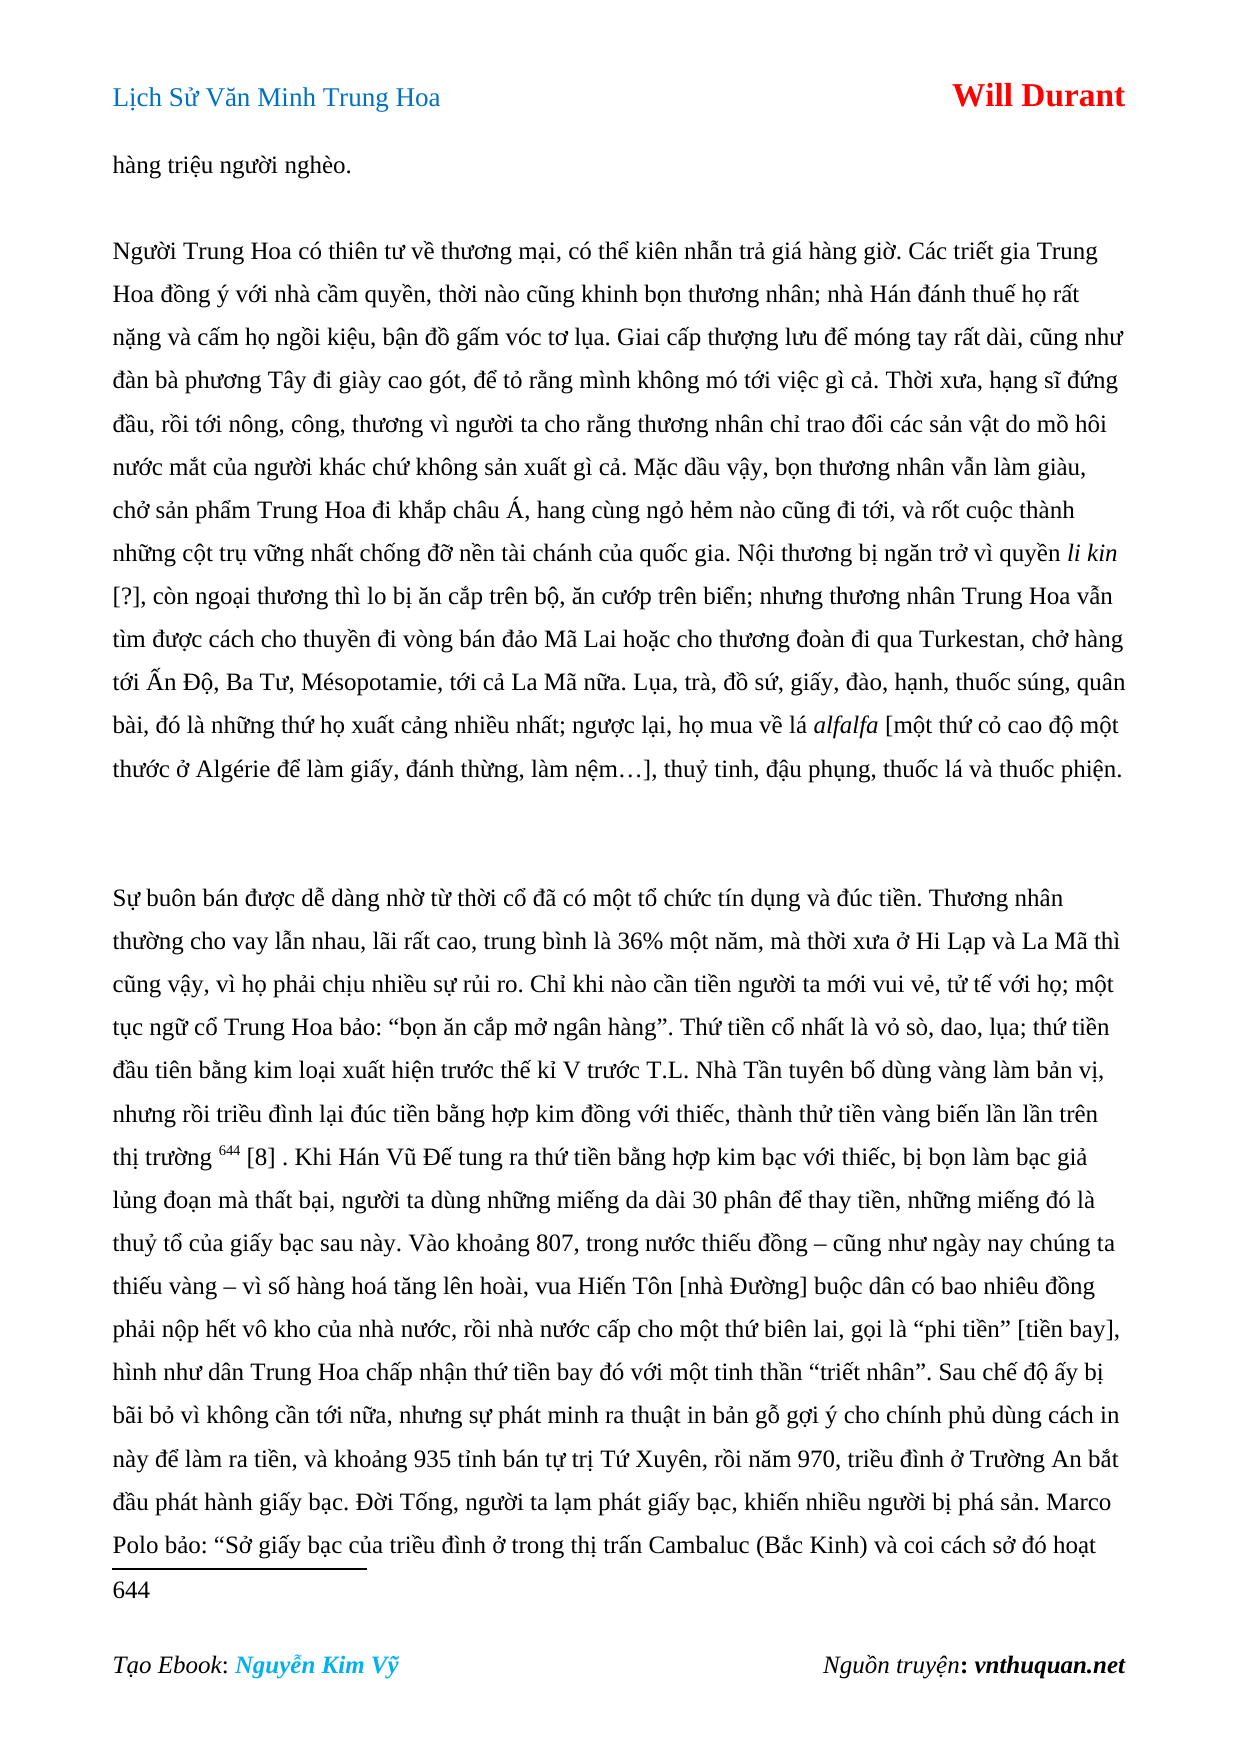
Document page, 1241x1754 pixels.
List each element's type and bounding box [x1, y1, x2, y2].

text [112, 150, 1128, 1559]
